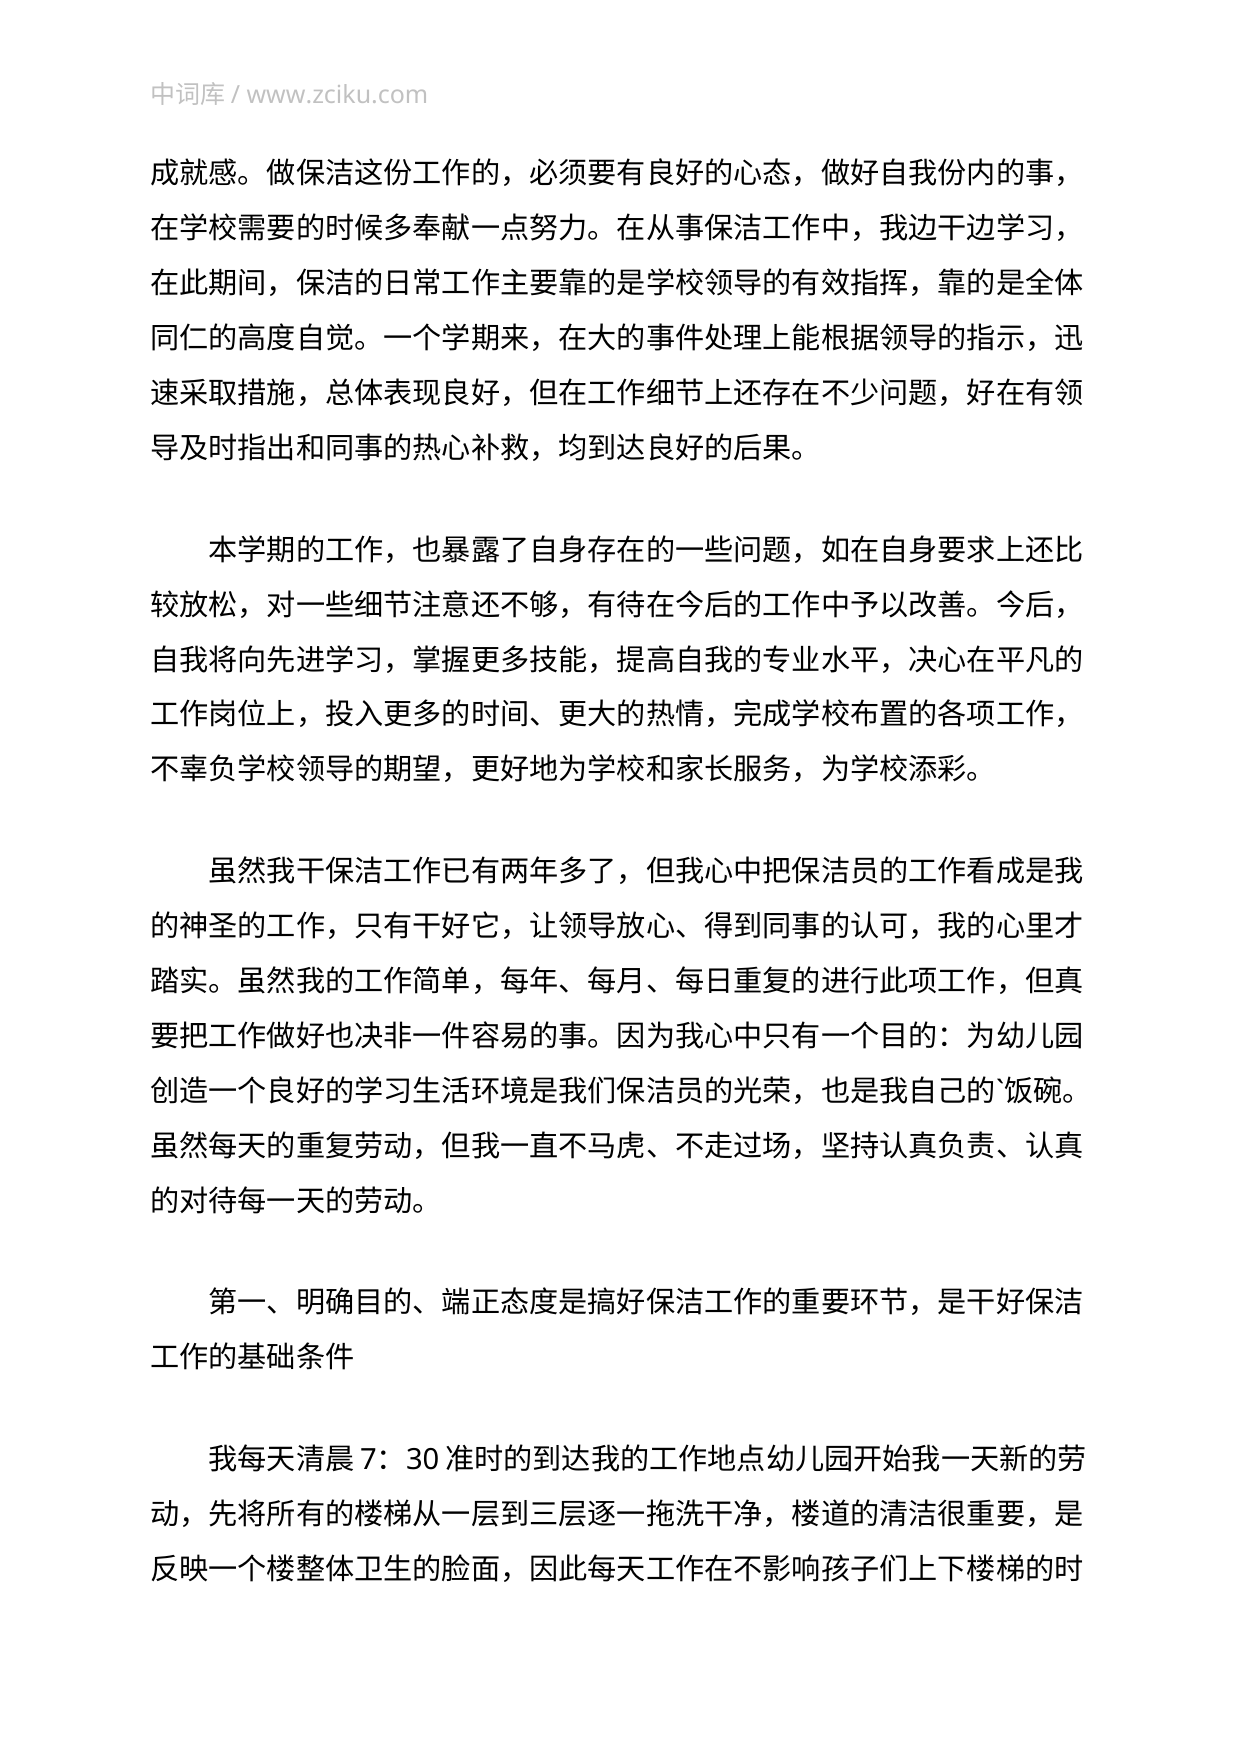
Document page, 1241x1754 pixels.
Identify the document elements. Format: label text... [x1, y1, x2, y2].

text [150, 150, 1090, 467]
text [150, 1436, 1090, 1588]
text 虽然我干保洁工作已有两年多了，但我心中把保洁员的工作看成是我的神圣的工作，只有干好它，让领导放心、得到同事的认可，我的心里才踏实。虽然我的工作简单，每年、每月、每日重复的进行此项工作，但真要把工作做好也决非一件容易的事。因为我心中只有一个目的：为幼儿园创造一个良好的学习生活环境是我们保洁员的光荣，也是我自己的`饭碗。虽然每天的重复劳动，但我一直不马虎、不走过场，坚持认真负责、认真的对待每一天的劳动。 [150, 848, 1090, 1219]
text 第一、明确目的、端正态度是搞好保洁工作的重要环节，是干好保洁工作的基础条件 [150, 1279, 1090, 1376]
text 本学期的工作，也暴露了自身存在的一些问题，如在自身要求上还比较放松，对一些细节注意还不够，有待在今后的工作中予以改善。今后，自我将向先进学习，掌握更多技能，提高自我的专业水平，决心在平凡的工作岗位上，投入更多的时间、更大的热情，完成学校布置的各项工作，不辜负学校领导的期望，更好地为学校和家长服务，为学校添彩。 [150, 526, 1090, 788]
